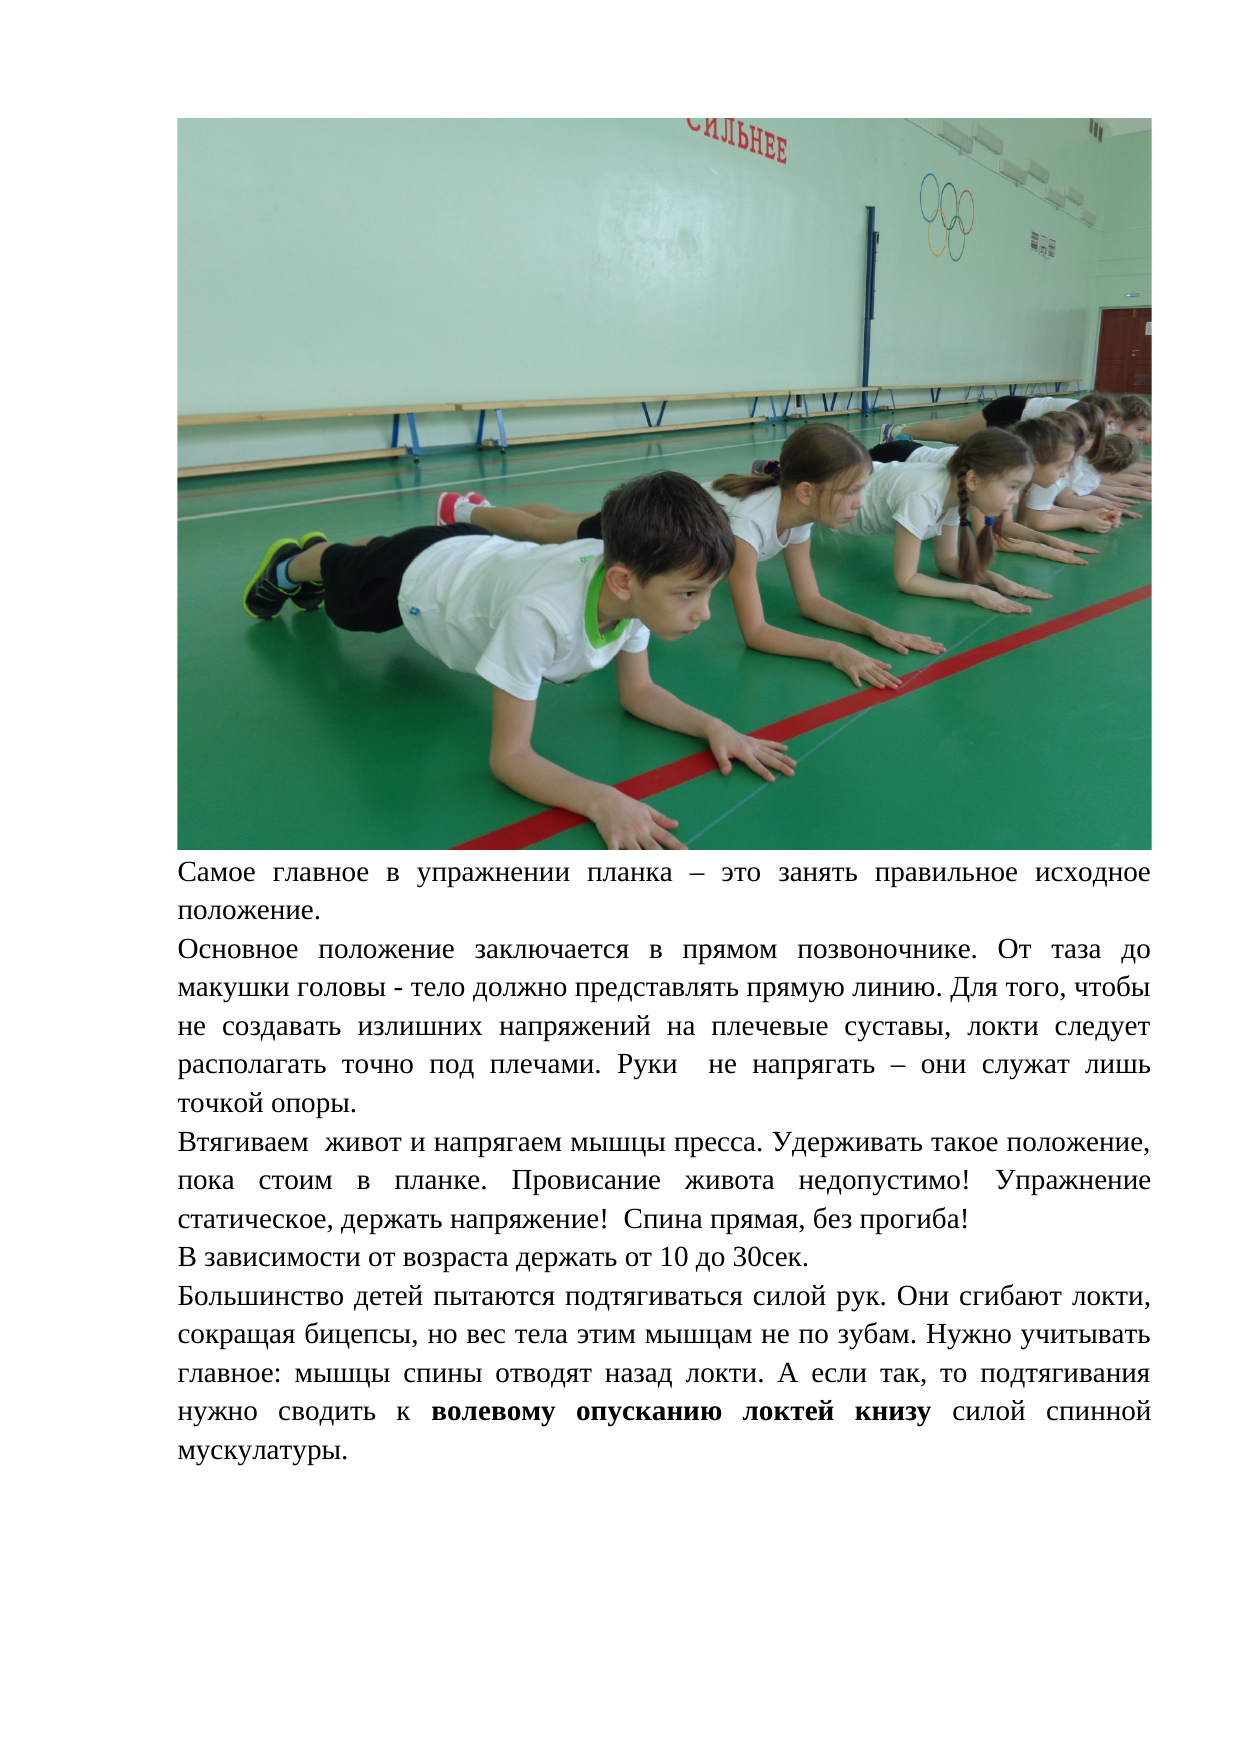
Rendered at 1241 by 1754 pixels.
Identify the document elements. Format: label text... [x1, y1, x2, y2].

picture [177, 118, 1152, 850]
text Самое главное в упражнении планка – это занять правильное исходное положение. [177, 854, 1152, 926]
text Большинство детей пытаются подтягиваться силой рук. Они сгибают локти, сокращая бицепсы, но вес тела этим мышцам не по зубам. Нужно учитывать главное: мышцы спины отводят назад локти. А если так, то подтягивания нужно сводить к волевому опусканию локтей книзу силой спинной мускулатуры. [177, 1278, 1152, 1466]
text В зависимости от возраста держать от 10 до 30сек. [177, 1239, 1152, 1273]
text Основное положение заключается в прямом позвоночнике. От таза до макушки головы - тело должно представлять прямую линию. Для того, чтобы не создавать излишних напряжений на плечевые суставы, локти следует располагать точно под плечами. Руки не напрягать – они служат лишь точкой опоры. [177, 931, 1152, 1119]
text Втягиваем живот и напрягаем мышцы пресса. Удерживать такое положение, пока стоим в планке. Провисание живота недопустимо! Упражнение статическое, держать напряжение! Спина прямая, без прогиба! [177, 1124, 1152, 1234]
